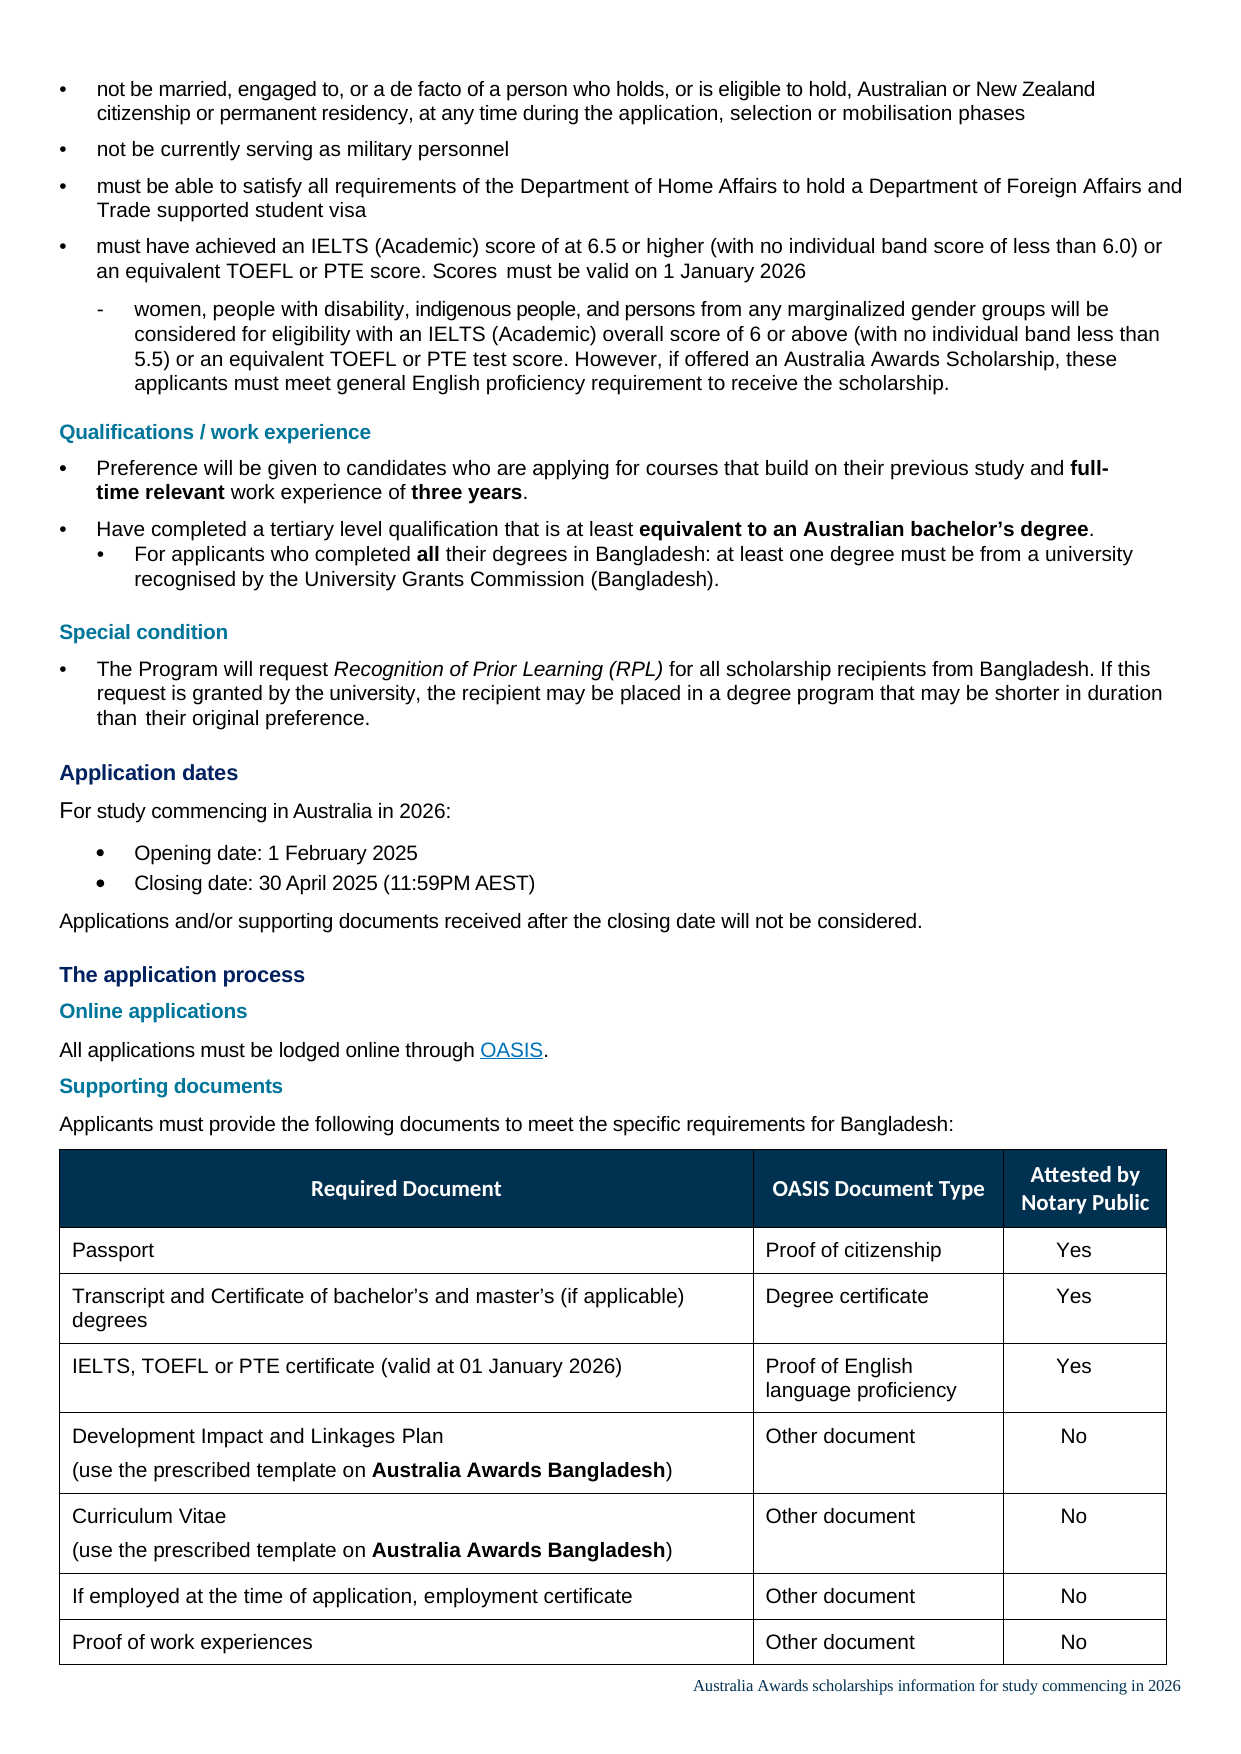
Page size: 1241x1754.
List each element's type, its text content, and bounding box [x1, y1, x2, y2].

table_cell Yes [1004, 1228, 1166, 1273]
table_cell Transcript and Certificate of bachelor’s and master’s (if applicable) degrees [60, 1274, 753, 1342]
subtitle Online applications [59, 999, 1181, 1024]
table_cell Yes [1004, 1274, 1166, 1342]
list not be currently serving as military personnel [59, 137, 1183, 161]
list women, people with disability, indigenous people, and persons from any marginalized gender groups will be considered for eligibility with an IELTS (Academic) overall score of 6 or above (with no individual band less than 5.5) or an equivalent TOEFL or PTE test score. However, if offered an Australia Awards Scholarship, these applicants must meet general English proficiency requirement to receive the scholarship. [97, 297, 1183, 395]
text Qualifications / work experience [59, 419, 1146, 443]
subtitle Supporting documents [59, 1074, 1181, 1099]
table_cell Other document [754, 1413, 1003, 1492]
table_cell No [1004, 1494, 1166, 1573]
table_cell IELTS, TOEFL or PTE certificate (valid at 01 January 2026) [60, 1344, 753, 1412]
table_cell No [1004, 1413, 1166, 1492]
text Special condition [59, 620, 1183, 644]
list not be married, engaged to, or a de facto of a person who holds, or is eligible to hold, Australian or New Zealand citizenship or permanent residency, at any time during the application, selection or mobilisation phases [59, 77, 1183, 125]
table_cell Curriculum Vitae (use the prescribed template on Australia Awards Bangladesh) [60, 1494, 753, 1573]
subtitle Applicants must provide the following documents to meet the specific requirements for Bangladesh: [59, 1111, 1181, 1136]
list must be able to satisfy all requirements of the Department of Home Affairs to hold a Department of Foreign Affairs and Trade supported student visa [59, 174, 1183, 222]
text All applications must be lodged online through OASIS. [59, 1036, 1181, 1061]
text Applications and/or supporting documents received after the closing date will not be considered. [59, 908, 1181, 933]
table_header Required Document [60, 1150, 753, 1227]
table_cell Proof of English language proficiency [754, 1344, 1003, 1412]
table_cell Proof of work experiences [60, 1620, 753, 1664]
list Have completed a tertiary level qualification that is at least equivalent to an Australian bachelor’s degree. [59, 516, 1179, 540]
table_cell Development Impact and Linkages Plan (use the prescribed template on Australia Awards Bangladesh) [60, 1413, 753, 1492]
subtitle Application dates [59, 760, 1181, 785]
table_header OASIS Document Type [754, 1150, 1003, 1227]
subtitle The application process [59, 962, 1181, 987]
list The Program will request Recognition of Prior Learning (RPL) for all scholarship recipients from Bangladesh. If this request is granted by the university, the recipient may be placed in a degree program that may be shorter in duration than their original preference. [59, 657, 1183, 730]
table_cell Degree certificate [754, 1274, 1003, 1342]
table_cell Other document [754, 1574, 1003, 1618]
table_cell No [1004, 1620, 1166, 1664]
list Opening date: 1 February 2025 [97, 841, 1181, 865]
list Closing date: 30 April 2025 (11:59PM AEST) [97, 871, 1181, 895]
table_cell Proof of citizenship [754, 1228, 1003, 1273]
list For applicants who completed all their degrees in Bangladesh: at least one degree must be from a university recognised by the University Grants Commission (Bangladesh). [97, 542, 1211, 591]
table_cell Other document [754, 1620, 1003, 1664]
table_cell Yes [1004, 1344, 1166, 1412]
list Preference will be given to candidates who are applying for courses that build on their previous study and full-time relevant work experience of three years. [59, 456, 1146, 504]
table_header Attested by Notary Public [1004, 1150, 1166, 1227]
table_cell If employed at the time of application, employment certificate [60, 1574, 753, 1618]
text For study commencing in Australia in 2026: [59, 797, 1181, 823]
table_cell Passport [60, 1228, 753, 1273]
list must have achieved an IELTS (Academic) score of at 6.5 or higher (with no individual band score of less than 6.0) or an equivalent TOEFL or PTE score. Scores must be valid on 1 January 2026 [59, 234, 1180, 283]
table_cell No [1004, 1574, 1166, 1618]
table_cell Other document [754, 1494, 1003, 1573]
